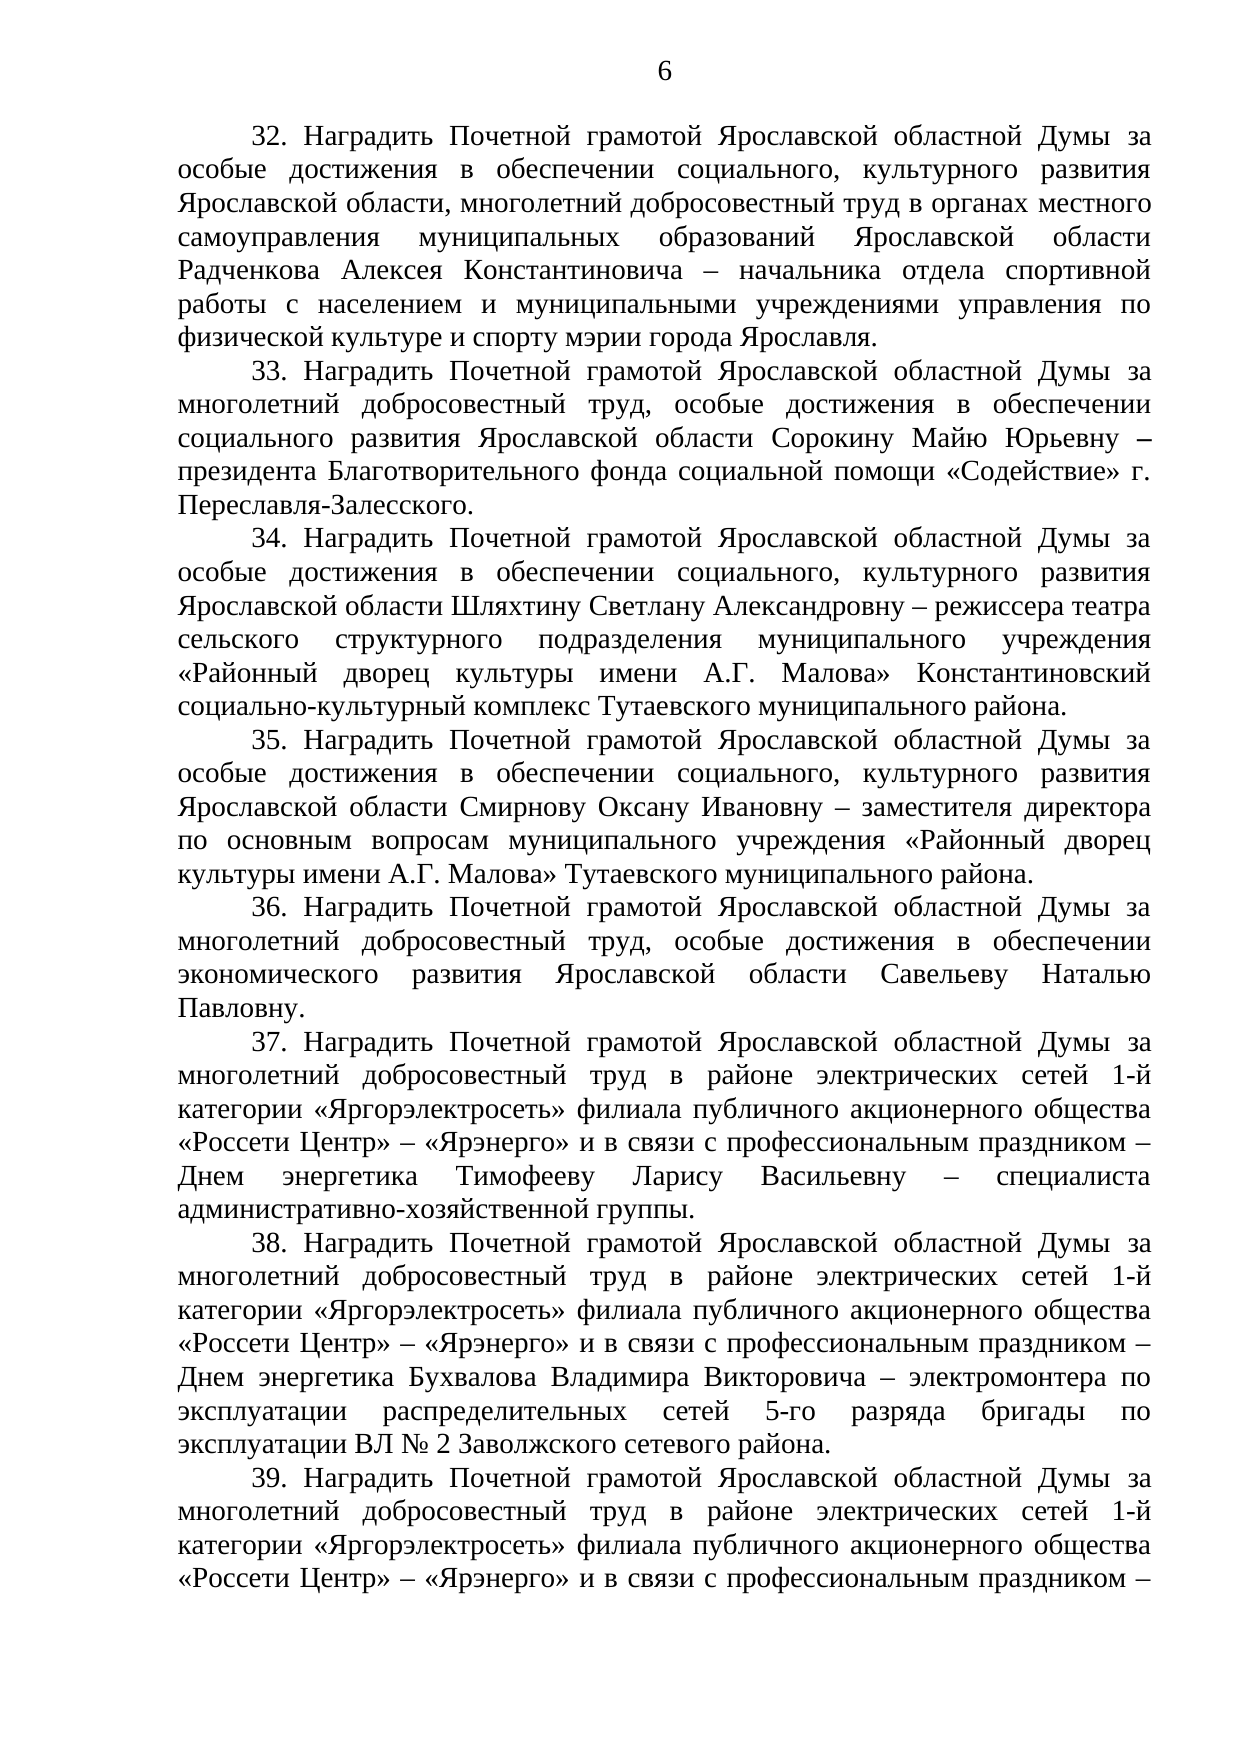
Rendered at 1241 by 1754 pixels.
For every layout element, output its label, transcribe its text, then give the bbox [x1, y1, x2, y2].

text 33. Наградить Почетной грамотой Ярославской областной Думы за многолетний добросовестный труд, особые достижения в обеспечении социального развития Ярославской области Сорокину Майю Юрьевну – президента Благотворительного фонда социальной помощи «Содействие» г. Переславля-Залесского. [177, 353, 1152, 521]
text 38. Наградить Почетной грамотой Ярославской областной Думы за многолетний добросовестный труд в районе электрических сетей 1-й категории «Яргорэлектросеть» филиала публичного акционерного общества «Россети Центр» – «Ярэнерго» и в связи с профессиональным праздником – Днем энергетика Бухвалова Владимира Викторовича – электромонтера по эксплуатации распределительных сетей 5-го разряда бригады по эксплуатации ВЛ № 2 Заволжского сетевого района. [177, 1225, 1152, 1460]
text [177, 1460, 1152, 1594]
text 36. Наградить Почетной грамотой Ярославской областной Думы за многолетний добросовестный труд, особые достижения в обеспечении экономического развития Ярославской области Савельеву Наталью Павловну. [177, 889, 1152, 1024]
text 34. Наградить Почетной грамотой Ярославской областной Думы за особые достижения в обеспечении социального, культурного развития Ярославской области Шляхтину Светлану Александровну – режиссера театра сельского структурного подразделения муниципального учреждения «Районный дворец культуры имени А.Г. Малова» Константиновский социально-культурный комплекс Тутаевского муниципального района. [177, 521, 1152, 722]
text 35. Наградить Почетной грамотой Ярославской областной Думы за особые достижения в обеспечении социального, культурного развития Ярославской области Смирнову Оксану Ивановну – заместителя директора по основным вопросам муниципального учреждения «Районный дворец культуры имени А.Г. Малова» Тутаевского муниципального района. [177, 722, 1152, 889]
text 37. Наградить Почетной грамотой Ярославской областной Думы за многолетний добросовестный труд в районе электрических сетей 1-й категории «Яргорэлектросеть» филиала публичного акционерного общества «Россети Центр» – «Ярэнерго» и в связи с профессиональным праздником – Днем энергетика Тимофееву Ларису Васильевну – специалиста административно-хозяйственной группы. [177, 1024, 1152, 1225]
text 32. Наградить Почетной грамотой Ярославской областной Думы за особые достижения в обеспечении социального, культурного развития Ярославской области, многолетний добросовестный труд в органах местного самоуправления муниципальных образований Ярославской области Радченкова Алексея Константиновича – начальника отдела спортивной работы с населением и муниципальными учреждениями управления по физической культуре и спорту мэрии города Ярославля. [177, 118, 1152, 353]
